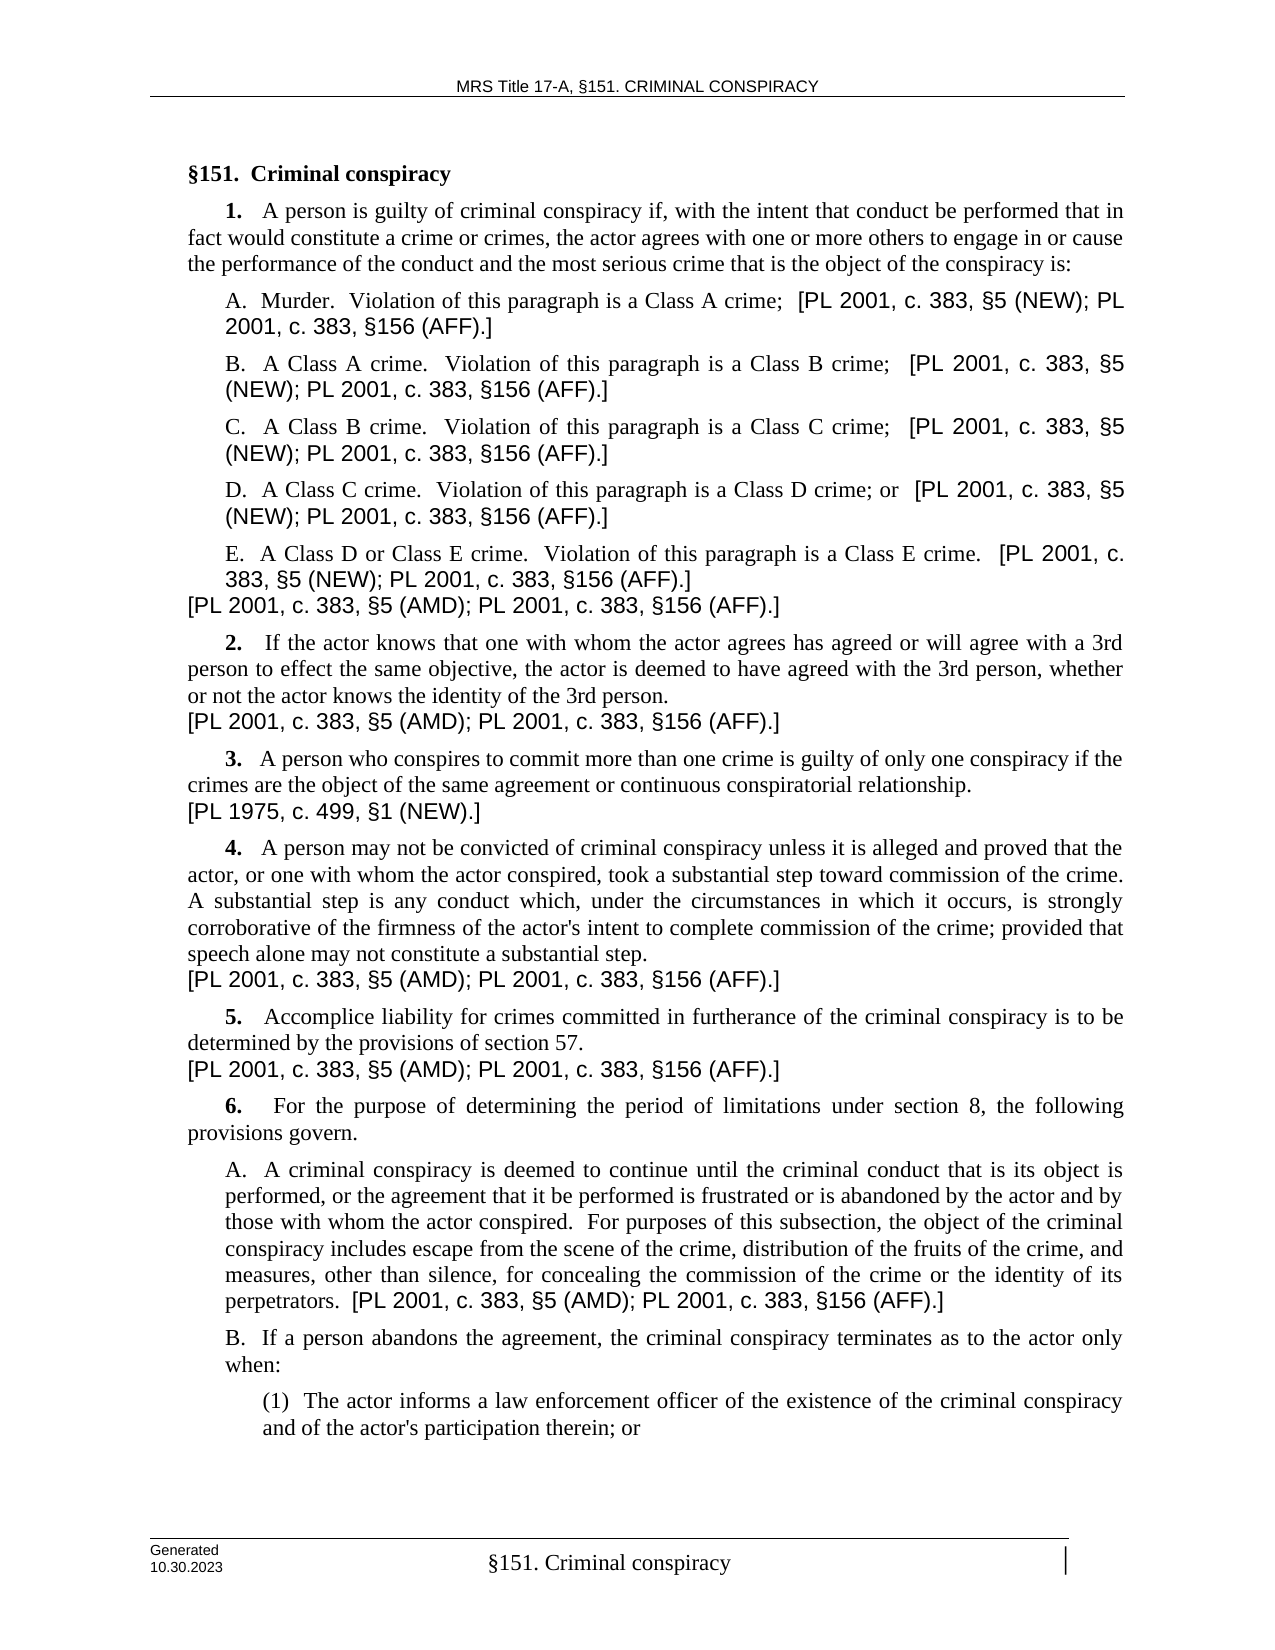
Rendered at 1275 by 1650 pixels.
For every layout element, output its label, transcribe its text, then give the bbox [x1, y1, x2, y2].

text C. A Class B crime. Violation of this paragraph is a Class C crime; [PL 2001, c. 383, §5 (NEW); PL 2001, c. 383, §156 (AFF).] [225, 413, 1125, 466]
text B. A Class A crime. Violation of this paragraph is a Class B crime; [PL 2001, c. 383, §5 (NEW); PL 2001, c. 383, §156 (AFF).] [225, 350, 1125, 403]
text 6. For the purpose of determining the period of limitations under section 8, the following provisions govern. [187, 1092, 1125, 1145]
text A. Murder. Violation of this paragraph is a Class A crime; [PL 2001, c. 383, §5 (NEW); PL 2001, c. 383, §156 (AFF).] [225, 287, 1125, 339]
text §151. Criminal conspiracy [187, 160, 1125, 187]
text E. A Class D or Class E crime. Violation of this paragraph is a Class E crime. [PL 2001, c. 383, §5 (NEW); PL 2001, c. 383, §156 (AFF).] [225, 539, 1125, 592]
text D. A Class C crime. Violation of this paragraph is a Class D crime; or [PL 2001, c. 383, §5 (NEW); PL 2001, c. 383, §156 (AFF).] [225, 476, 1125, 529]
text 1. A person is guilty of criminal conspiracy if, with the intent that conduct be performed that in fact would constitute a crime or crimes, the actor agrees with one or more others to engage in or cause the performance of the conduct and the most serious crime that is the object of the conspiracy is: [187, 197, 1125, 276]
text [PL 2001, c. 383, §5 (AMD); PL 2001, c. 383, §156 (AFF).] [187, 966, 1125, 993]
text [PL 2001, c. 383, §5 (AMD); PL 2001, c. 383, §156 (AFF).] [187, 1056, 1125, 1082]
text 5. Accomplice liability for crimes committed in furtherance of the criminal conspiracy is to be determined by the provisions of section 57. [187, 1003, 1125, 1056]
text 3. A person who conspires to commit more than one crime is guilty of only one conspiracy if the crimes are the object of the same agreement or continuous conspiratorial relationship. [187, 745, 1125, 798]
text B. If a person abandons the agreement, the criminal conspiracy terminates as to the actor only when: [225, 1324, 1125, 1377]
text [PL 2001, c. 383, §5 (AMD); PL 2001, c. 383, §156 (AFF).] [187, 592, 1125, 619]
text (1) The actor informs a law enforcement officer of the existence of the criminal conspiracy and of the actor's participation therein; or [262, 1387, 1125, 1440]
text [PL 1975, c. 499, §1 (NEW).] [187, 798, 1125, 824]
text 4. A person may not be convicted of criminal conspiracy unless it is alleged and proved that the actor, or one with whom the actor conspired, took a substantial step toward commission of the crime. A substantial step is any conduct which, under the circumstances in which it occurs, is strongly corroborative of the firmness of the actor's intent to complete commission of the crime; provided that speech alone may not constitute a substantial step. [187, 834, 1125, 966]
text [PL 2001, c. 383, §5 (AMD); PL 2001, c. 383, §156 (AFF).] [187, 708, 1125, 734]
text 2. If the actor knows that one with whom the actor agrees has agreed or will agree with a 3rd person to effect the same objective, the actor is deemed to have agreed with the 3rd person, whether or not the actor knows the identity of the 3rd person. [187, 629, 1125, 708]
text A. A criminal conspiracy is deemed to continue until the criminal conduct that is its object is performed, or the agreement that it be performed is frustrated or is abandoned by the actor and by those with whom the actor conspired. For purposes of this subsection, the object of the criminal conspiracy includes escape from the scene of the crime, distribution of the fruits of the crime, and measures, other than silence, for concealing the commission of the crime or the identity of its perpetrators. [PL 2001, c. 383, §5 (AMD); PL 2001, c. 383, §156 (AFF).] [225, 1156, 1125, 1314]
